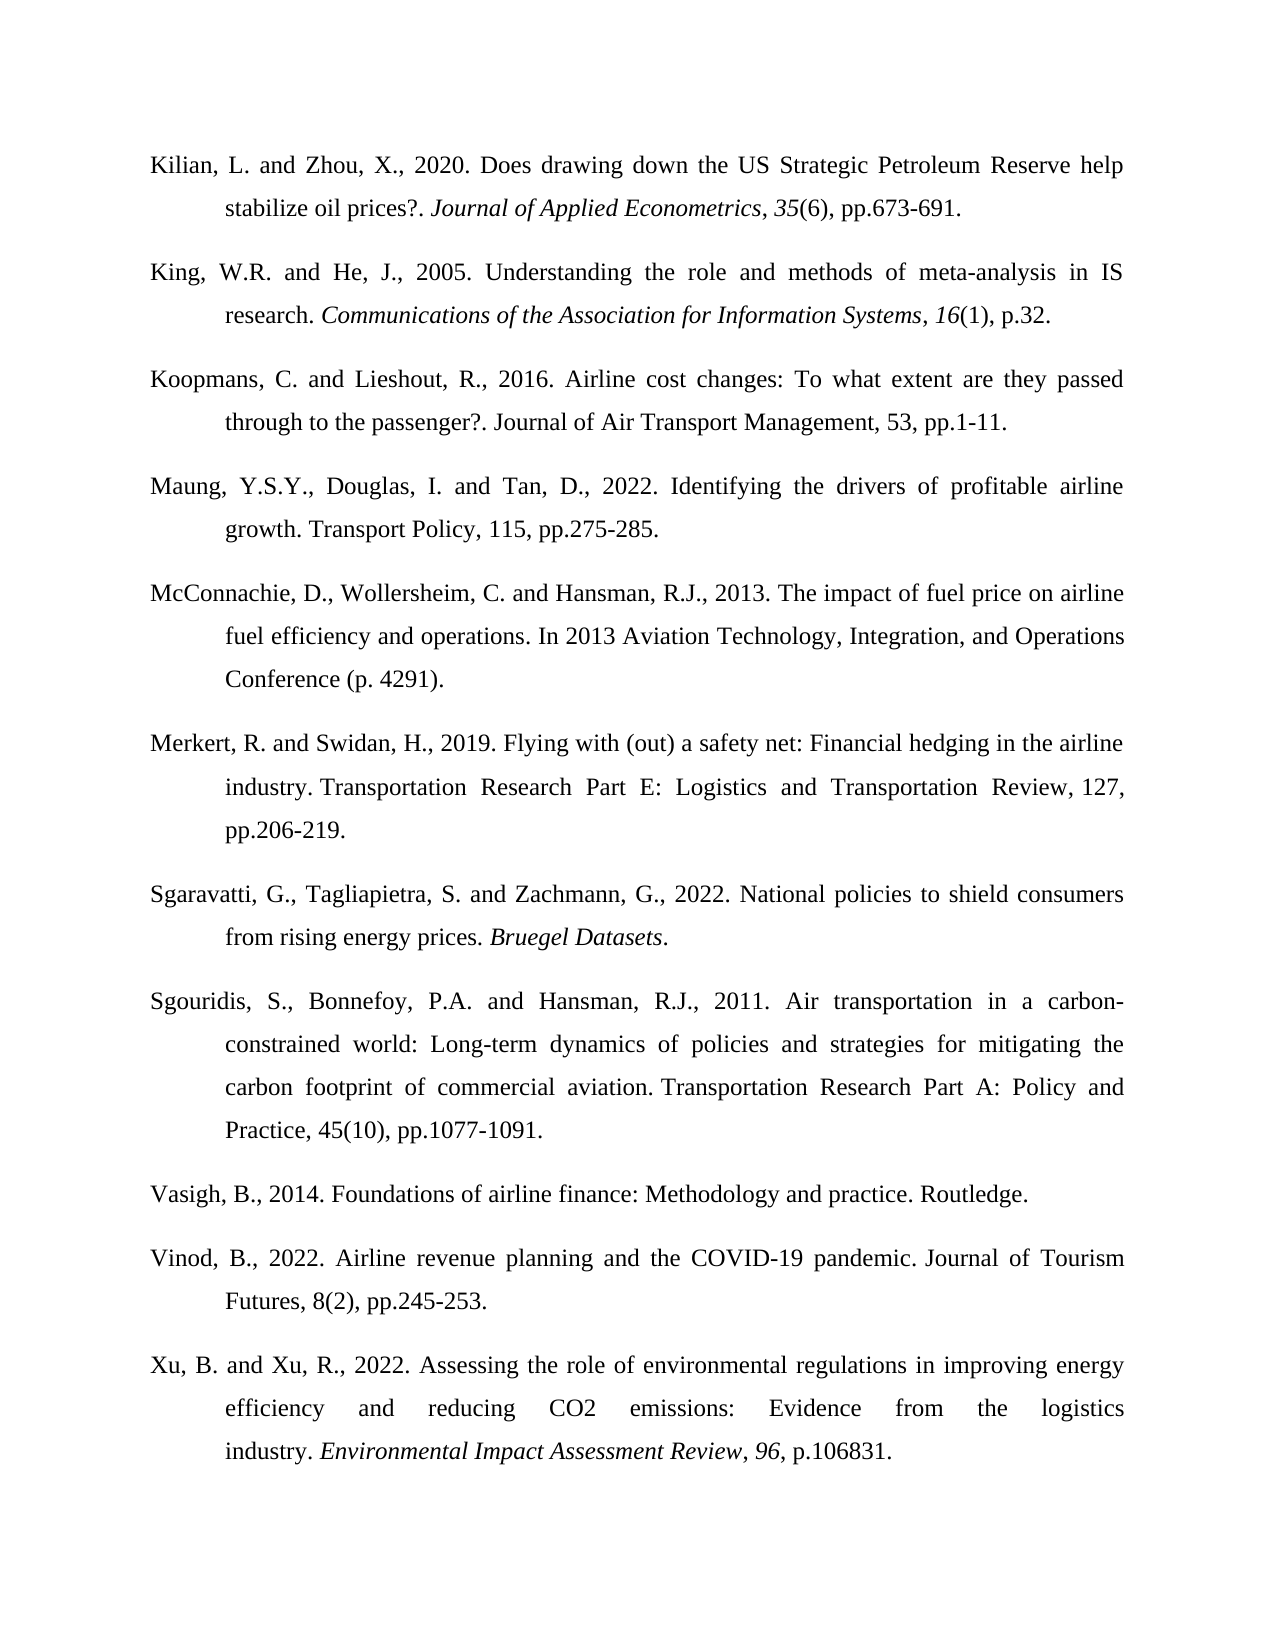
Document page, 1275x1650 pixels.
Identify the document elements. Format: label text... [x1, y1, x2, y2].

text Xu, B. and Xu, R., 2022. Assessing the role of environmental regulations in improving energy efficiency and reducing CO2 emissions: Evidence from the logistics industry. Environmental Impact Assessment Review, 96, p.106831. [150, 1379, 1125, 1465]
text Vinod, B., 2022. Airline revenue planning and the COVID-19 pandemic. Journal of Tourism Futures, 8(2), pp.245-253. [150, 1243, 1125, 1315]
text Sgaravatti, G., Tagliapietra, S. and Zachmann, G., 2022. National policies to shield consumers from rising energy prices. Bruegel Datasets. [150, 907, 1125, 951]
text King, W.R. and He, J., 2005. Understanding the role and methods of meta-analysis in IS research. Communications of the Association for Information Systems, 16(1), p.32. [150, 286, 1125, 329]
text Kilian, L. and Zhou, X., 2020. Does drawing down the US Strategic Petroleum Reserve help stabilize oil prices?. Journal of Applied Econometrics, 35(6), pp.673-691. [150, 179, 1125, 222]
text Merkert, R. and Swidan, H., 2019. Flying with (out) a safety net: Financial hedging in the airline industry. Transportation Research Part E: Logistics and Transportation Review, 127, pp.206-219. [150, 728, 1125, 843]
text Sgouridis, S., Bonnefoy, P.A. and Hansman, R.J., 2011. Air transportation in a carbon-constrained world: Long-term dynamics of policies and strategies for mitigating the carbon footprint of commercial aviation. Transportation Research Part A: Policy and Practice, 45(10), pp.1077-1091. [150, 986, 1125, 1144]
text Koopmans, C. and Lieshout, R., 2016. Airline cost changes: To what extent are they passed through to the passenger?. Journal of Air Transport Management, 53, pp.1-11. [150, 364, 1125, 436]
text McConnachie, D., Wollersheim, C. and Hansman, R.J., 2013. The impact of fuel price on airline fuel efficiency and operations. In 2013 Aviation Technology, Integration, and Operations Conference (p. 4291). [150, 578, 1125, 693]
text Maung, Y.S.Y., Douglas, I. and Tan, D., 2022. Identifying the drivers of profitable airline growth. Transport Policy, 115, pp.275-285. [150, 471, 1125, 543]
text Vasigh, B., 2014. Foundations of airline finance: Methodology and practice. Routledge. [150, 1179, 1125, 1208]
